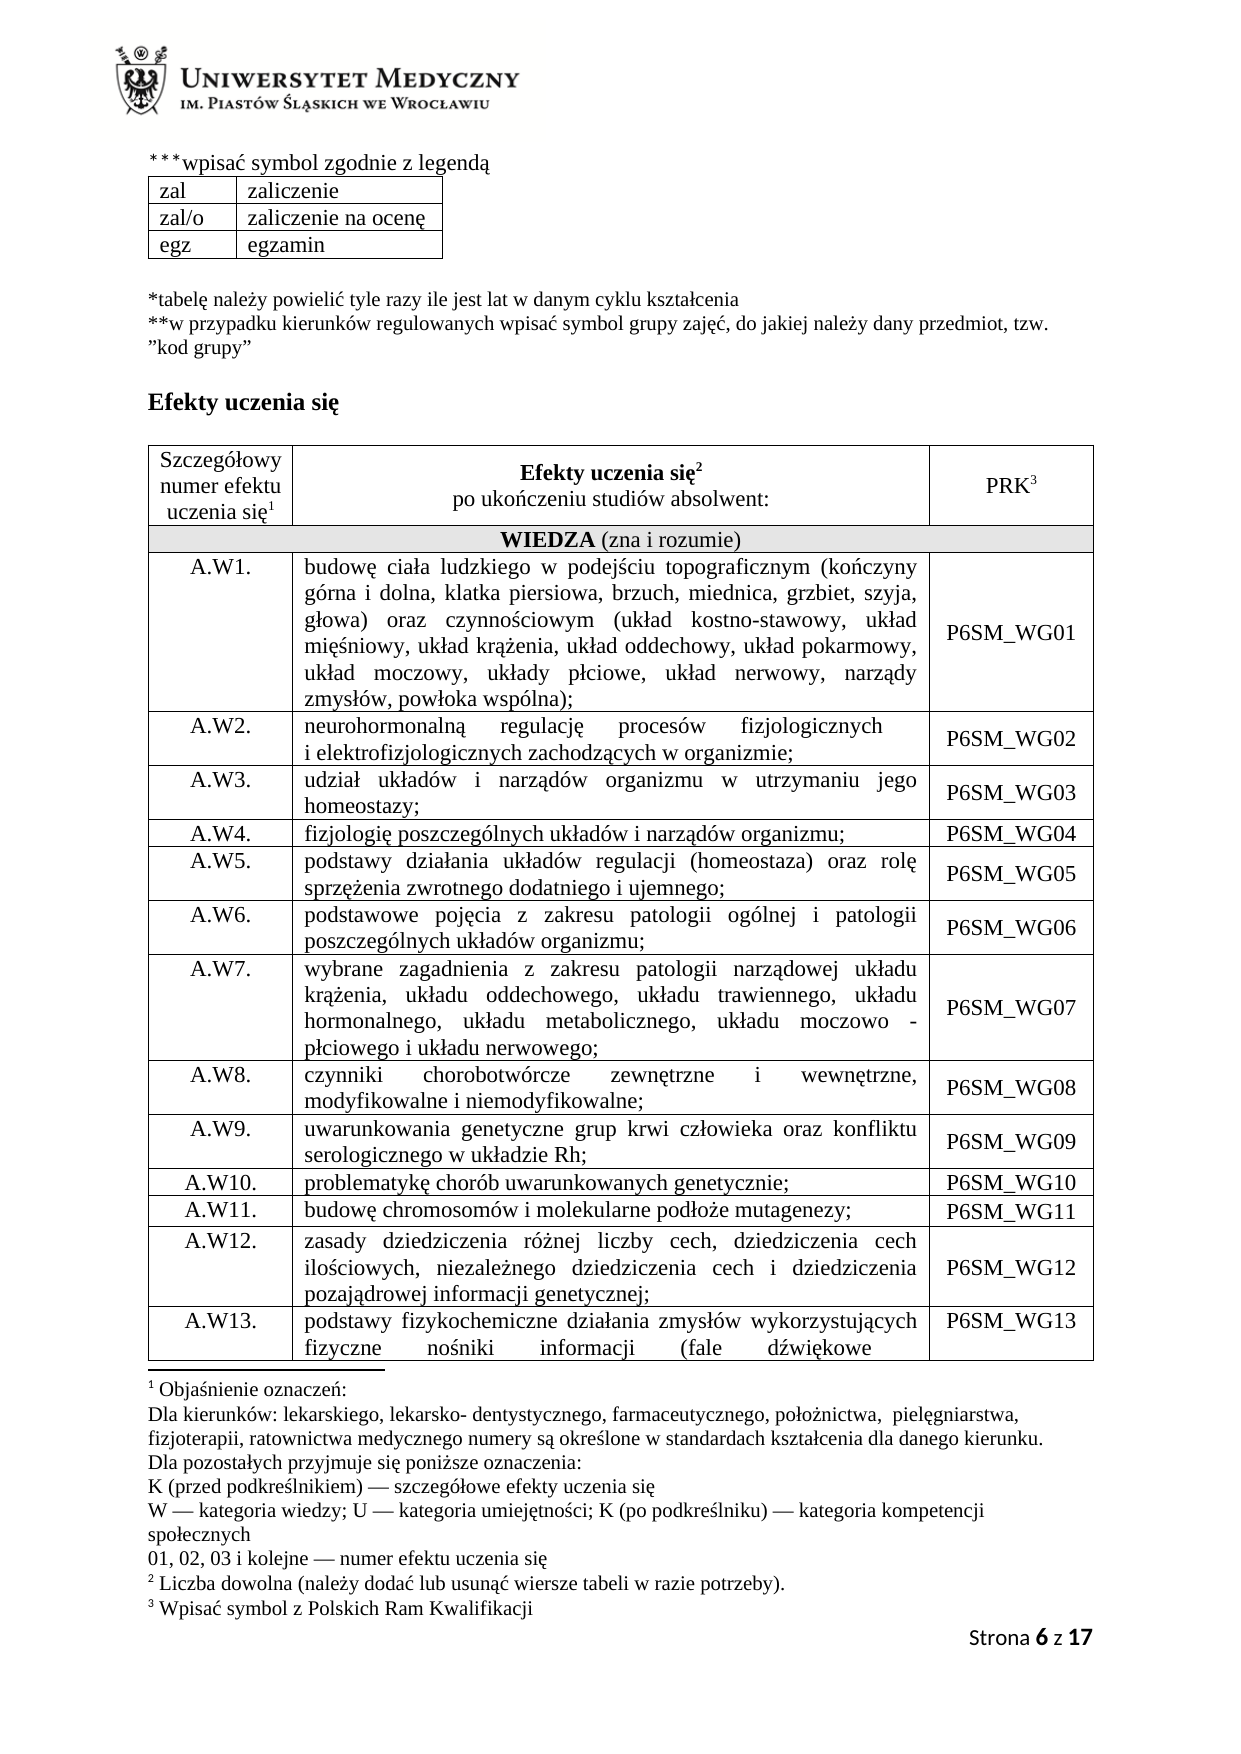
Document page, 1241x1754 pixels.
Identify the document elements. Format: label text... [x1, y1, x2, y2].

text ***wpisać symbol zgodnie z legendą [148, 148, 1093, 176]
table_cell A.W11. [149, 1196, 292, 1226]
table_cell wybrane zagadnienia z zakresu patologii narządowej układu krążenia, układu oddechowego, układu trawiennego, układu hormonalnego, układu metabolicznego, układu moczowo - płciowego i układu nerwowego; [293, 955, 929, 1060]
table_cell P6SM_WG10 [930, 1169, 1093, 1195]
table_cell A.W13. [149, 1307, 292, 1360]
table_cell problematykę chorób uwarunkowanych genetycznie; [293, 1169, 929, 1195]
table_cell P6SM_WG01 [930, 553, 1093, 711]
table_cell A.W5. [149, 847, 292, 900]
table_cell A.W6. [149, 901, 292, 954]
table_cell P6SM_WG08 [930, 1061, 1093, 1114]
table_cell A.W10. [149, 1169, 292, 1195]
table_cell czynniki chorobotwórcze zewnętrzne i wewnętrzne, modyfikowalne i niemodyfikowalne; [293, 1061, 929, 1114]
table_cell podstawy fizykochemiczne działania zmysłów wykorzystujących fizyczne nośniki informacji (fale dźwiękowe i elektromagnetyczne); [293, 1307, 929, 1360]
table_cell P6SM_WG02 [930, 712, 1093, 765]
table_cell P6SM_WG07 [930, 955, 1093, 1060]
text **w przypadku kierunków regulowanych wpisać symbol grupy zajęć, do jakiej należy dany przedmiot, tzw. ”kod grupy” [148, 311, 1093, 359]
table_cell zasady dziedziczenia różnej liczby cech, dziedziczenia cech ilościowych, niezależnego dziedziczenia cech i dziedziczenia pozajądrowej informacji genetycznej; [293, 1227, 929, 1306]
table_cell WIEDZA (zna i rozumie) [149, 526, 1093, 552]
table_header Szczegółowy numer efektu uczenia się [149, 446, 292, 525]
table_cell udział układów i narządów organizmu w utrzymaniu jego homeostazy; [293, 766, 929, 819]
table_header PRK [930, 446, 1093, 525]
table_cell A.W8. [149, 1061, 292, 1114]
table_cell A.W3. [149, 766, 292, 819]
table_cell A.W1. [149, 553, 292, 711]
table_cell P6SM_WG06 [930, 901, 1093, 954]
picture [87, 18, 546, 142]
table_cell neurohormonalną regulację procesów fizjologicznych i elektrofizjologicznych zachodzących w organizmie; [293, 712, 929, 765]
table_cell A.W2. [149, 712, 292, 765]
table_cell P6SM_WG12 [930, 1227, 1093, 1306]
table_cell uwarunkowania genetyczne grup krwi człowieka oraz konfliktu serologicznego w układzie Rh; [293, 1115, 929, 1168]
table_cell egz [149, 231, 236, 258]
table_cell P6SM_WG04 [930, 820, 1093, 846]
table_cell A.W7. [149, 955, 292, 1060]
table_cell P6SM_WG03 [930, 766, 1093, 819]
table_cell budowę chromosomów i molekularne podłoże mutagenezy; [293, 1196, 929, 1226]
table_cell podstawy działania układów regulacji (homeostaza) oraz rolę sprzężenia zwrotnego dodatniego i ujemnego; [293, 847, 929, 900]
table_cell podstawowe pojęcia z zakresu patologii ogólnej i patologii poszczególnych układów organizmu; [293, 901, 929, 954]
table_cell P6SM_WG13 [930, 1307, 1093, 1360]
table_cell P6SM_WG05 [930, 847, 1093, 900]
table_cell budowę ciała ludzkiego w podejściu topograficznym (kończyny górna i dolna, klatka piersiowa, brzuch, miednica, grzbiet, szyja, głowa) oraz czynnościowym (układ kostno-stawowy, układ mięśniowy, układ krążenia, układ oddechowy, układ pokarmowy, układ moczowy, układy płciowe, układ nerwowy, narządy zmysłów, powłoka wspólna); [293, 553, 929, 711]
table_cell zal/o [149, 204, 236, 230]
table_cell P6SM_WG09 [930, 1115, 1093, 1168]
table_cell fizjologię poszczególnych układów i narządów organizmu; [293, 820, 929, 846]
table_cell zaliczenie na ocenę [237, 204, 442, 230]
table_cell A.W9. [149, 1115, 292, 1168]
table_header zal [149, 177, 236, 203]
table_cell P6SM_WG11 [930, 1196, 1093, 1226]
text *tabelę należy powielić tyle razy ile jest lat w danym cyklu kształcenia [148, 287, 1093, 311]
text Efekty uczenia się [148, 387, 1093, 416]
table_cell egzamin [237, 231, 442, 258]
table_header Efekty uczenia się po ukończeniu studiów absolwent: [293, 446, 929, 525]
table_cell A.W4. [149, 820, 292, 846]
table_cell A.W12. [149, 1227, 292, 1306]
table_header zaliczenie [237, 177, 442, 203]
